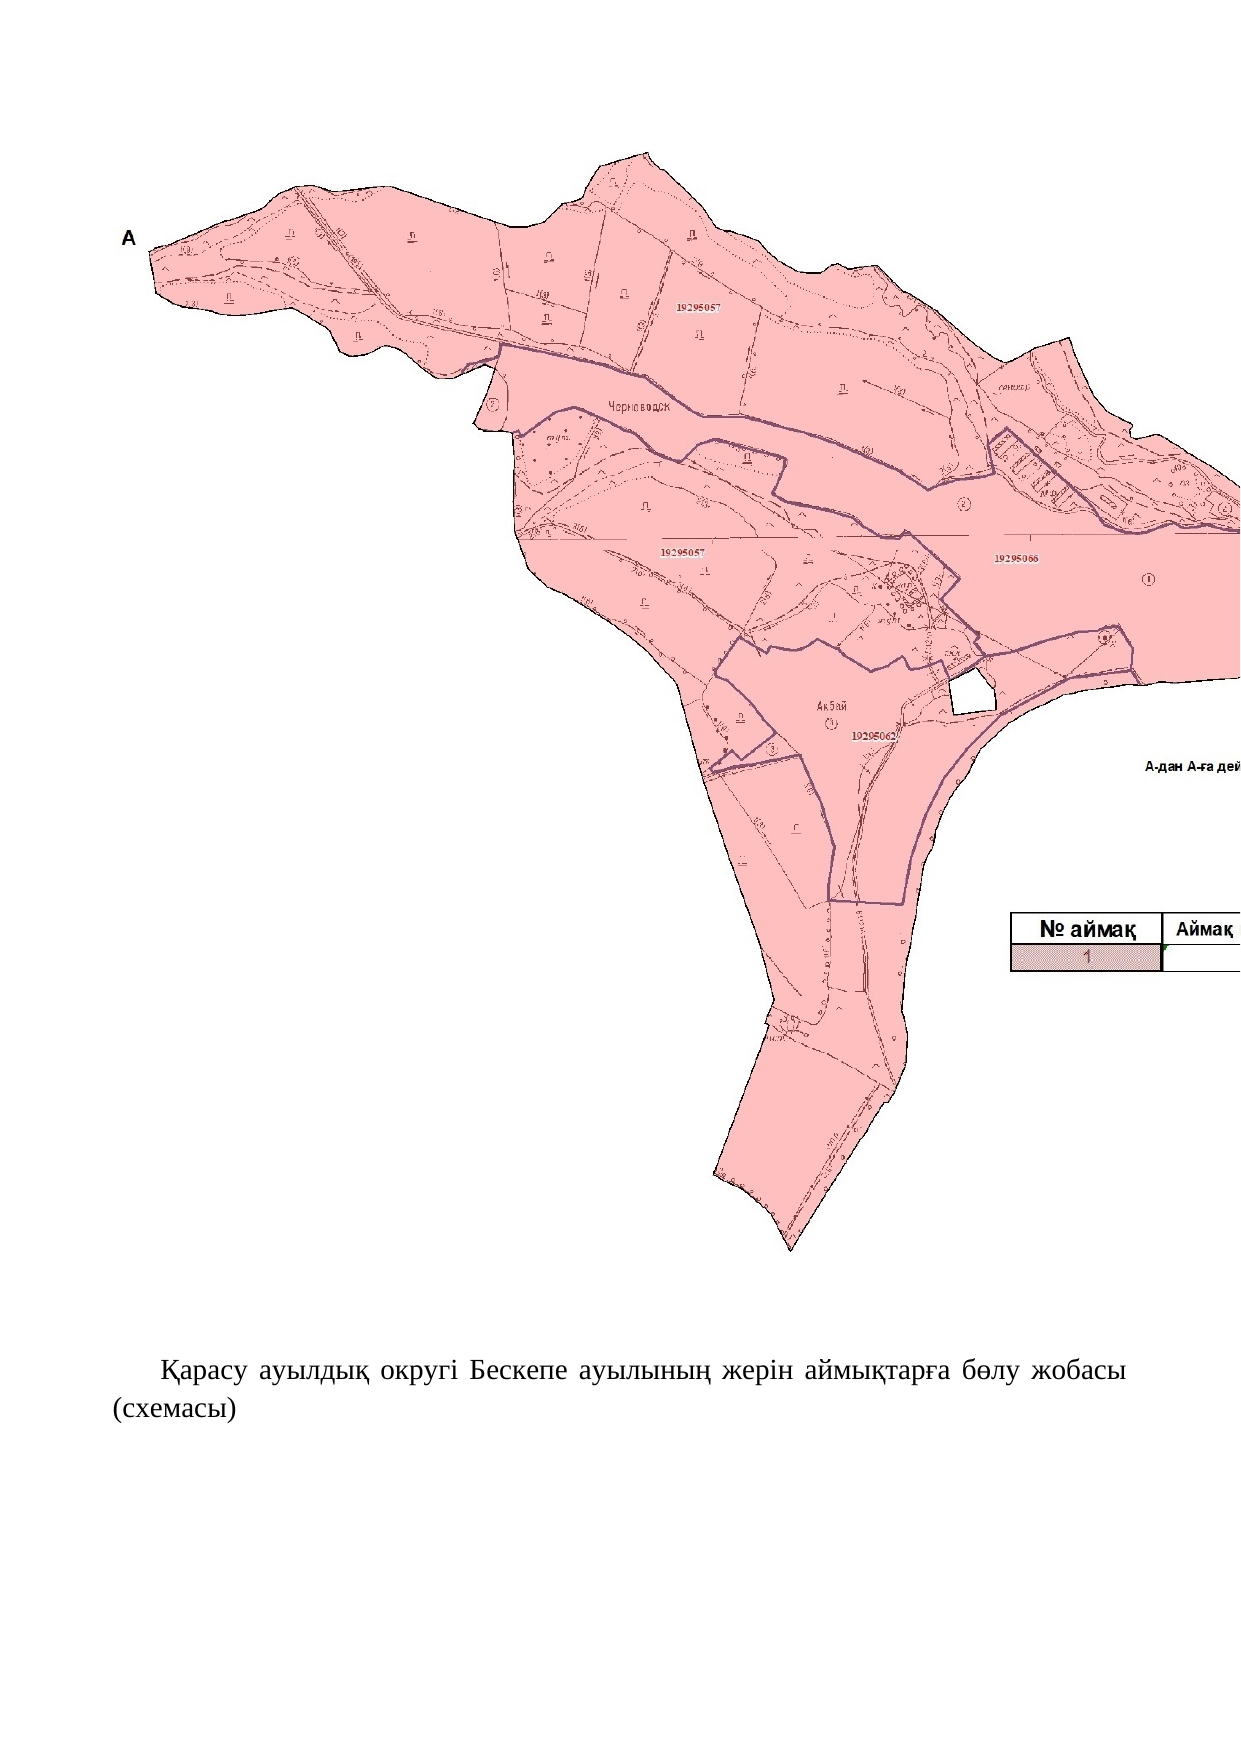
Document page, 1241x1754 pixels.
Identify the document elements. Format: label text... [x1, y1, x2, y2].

text Қарасу ауылдық округі Бескепе ауылының жерін аймықтарға бөлу жобасы (схемасы) [112, 1352, 1128, 1424]
picture [112, 150, 1241, 1288]
